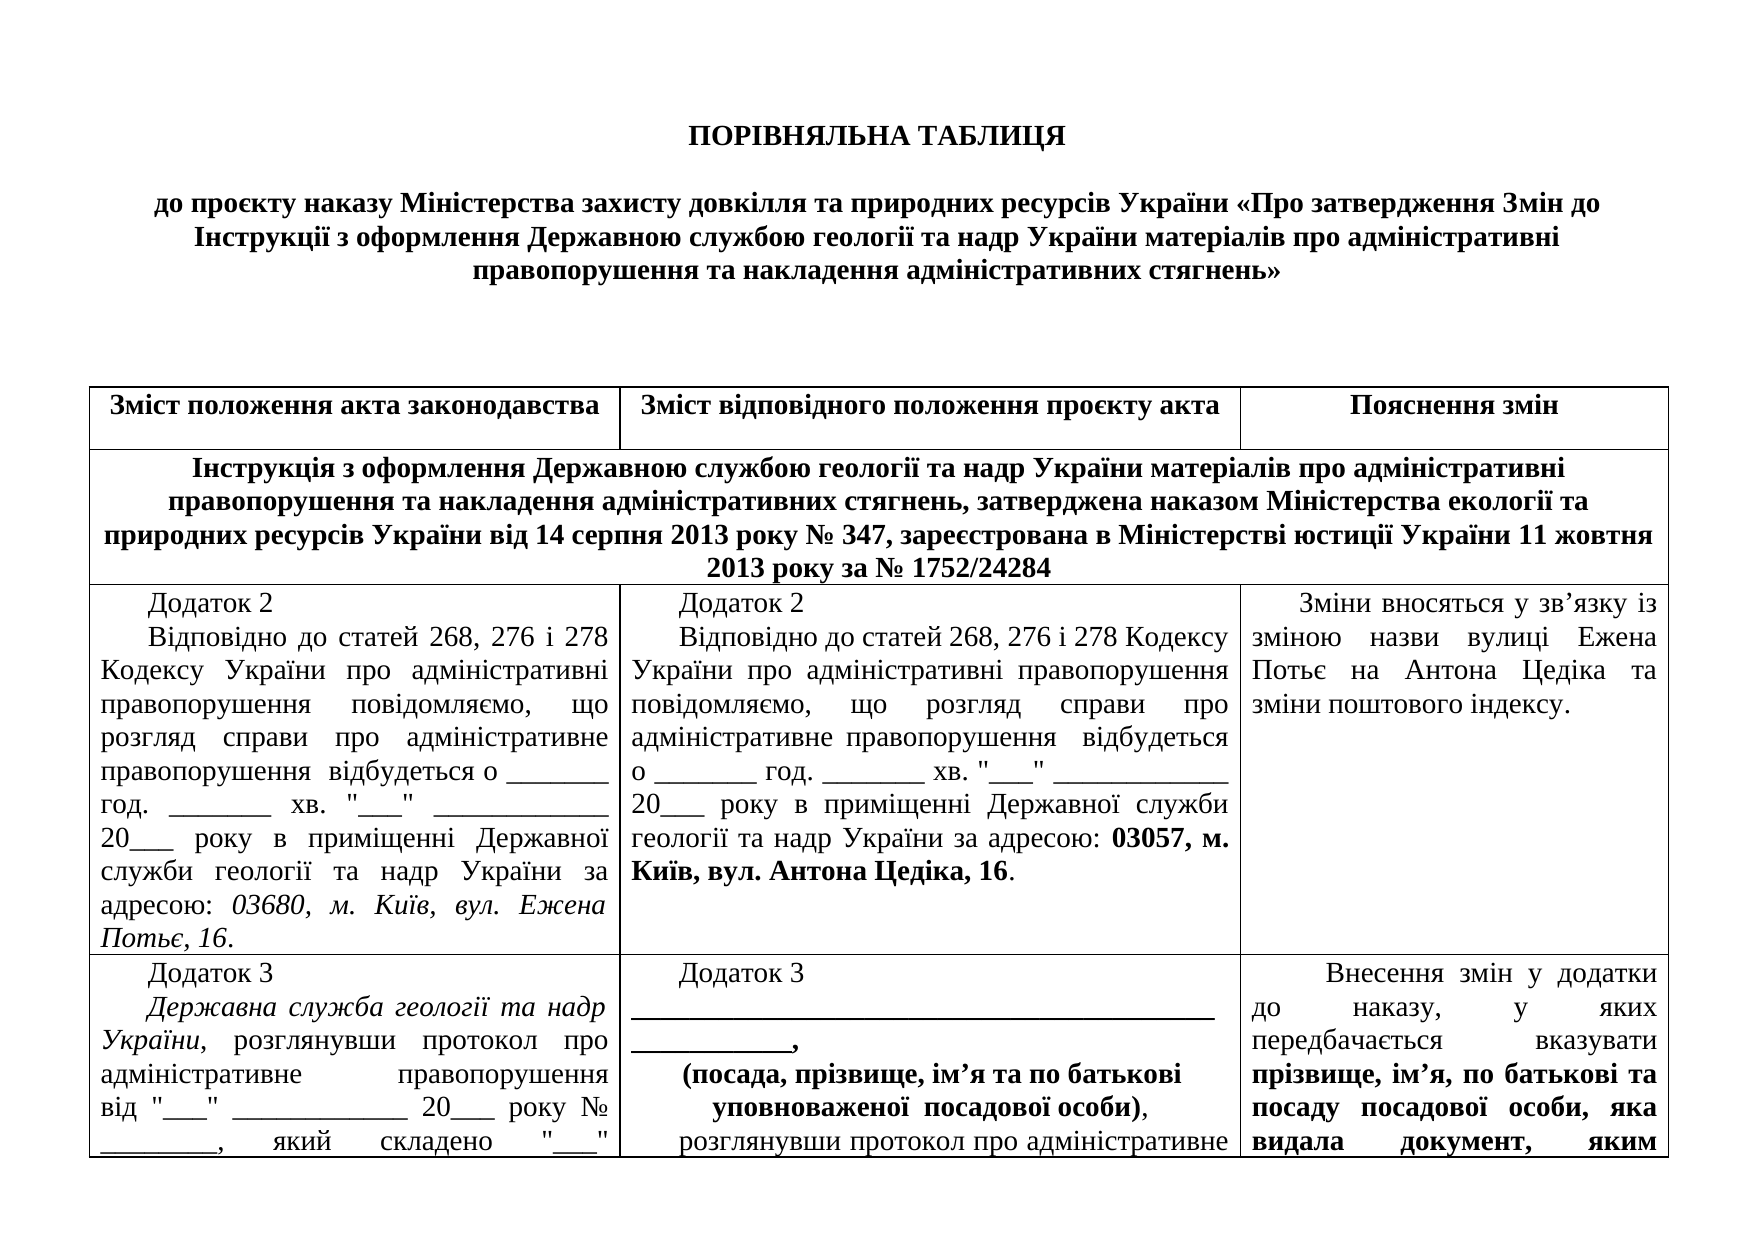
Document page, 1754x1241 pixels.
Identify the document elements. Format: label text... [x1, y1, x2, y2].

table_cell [90, 955, 619, 1156]
table_cell Інструкція з оформлення Державною службою геології та надр України матеріалів про адміністративні правопорушення та накладення адміністративних стягнень, затверджена наказом Міністерства екології та природних ресурсів України від 14 серпня 2013 року № 347, зареєстрована в Міністерстві юстиції України 11 жовтня 2013 року за № 1752/24284 [90, 450, 1668, 584]
table_header Зміст відповідного положення проєкту акта [621, 388, 1240, 449]
table_header Зміст положення акта законодавства [90, 388, 619, 449]
table_cell Додаток 2 Відповідно до статей 268, 276 і 278 Кодексу України про адміністративні правопорушення повідомляємо, що розгляд справи про адміністративне правопорушення відбудеться о _______ год. _______ хв. "___" ____________ 20___ року в приміщенні Державної служби геології та надр України за адресою: 03057, м. Київ, вул. Антона Цедіка, 16. [621, 585, 1240, 954]
text ПОРІВНЯЛЬНА ТАБЛИЦЯ [88, 118, 1665, 152]
table_cell Зміни вносяться у зв’язку із зміною назви вулиці Ежена Потьє на Антона Цедіка та зміни поштового індексу. [1241, 585, 1668, 954]
table_cell Додаток 2 Відповідно до статей 268, 276 і 278 Кодексу України про адміністративні правопорушення повідомляємо, що розгляд справи про адміністративне правопорушення відбудеться о _______ год. _______ хв. "___" ____________ 20___ року в приміщенні Державної служби геології та надр України за адресою: 03680, м. Київ, вул. Ежена Потьє, 16. [90, 585, 619, 954]
text до проєкту наказу Міністерства захисту довкілля та природних ресурсів України «Про затвердження Змін до Інструкції з оформлення Державною службою геології та надр України матеріалів про адміністративні правопорушення та накладення адміністративних стягнень» [88, 185, 1665, 286]
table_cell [1241, 955, 1668, 1156]
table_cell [621, 955, 1240, 1156]
table_header Пояснення змін [1241, 388, 1668, 449]
